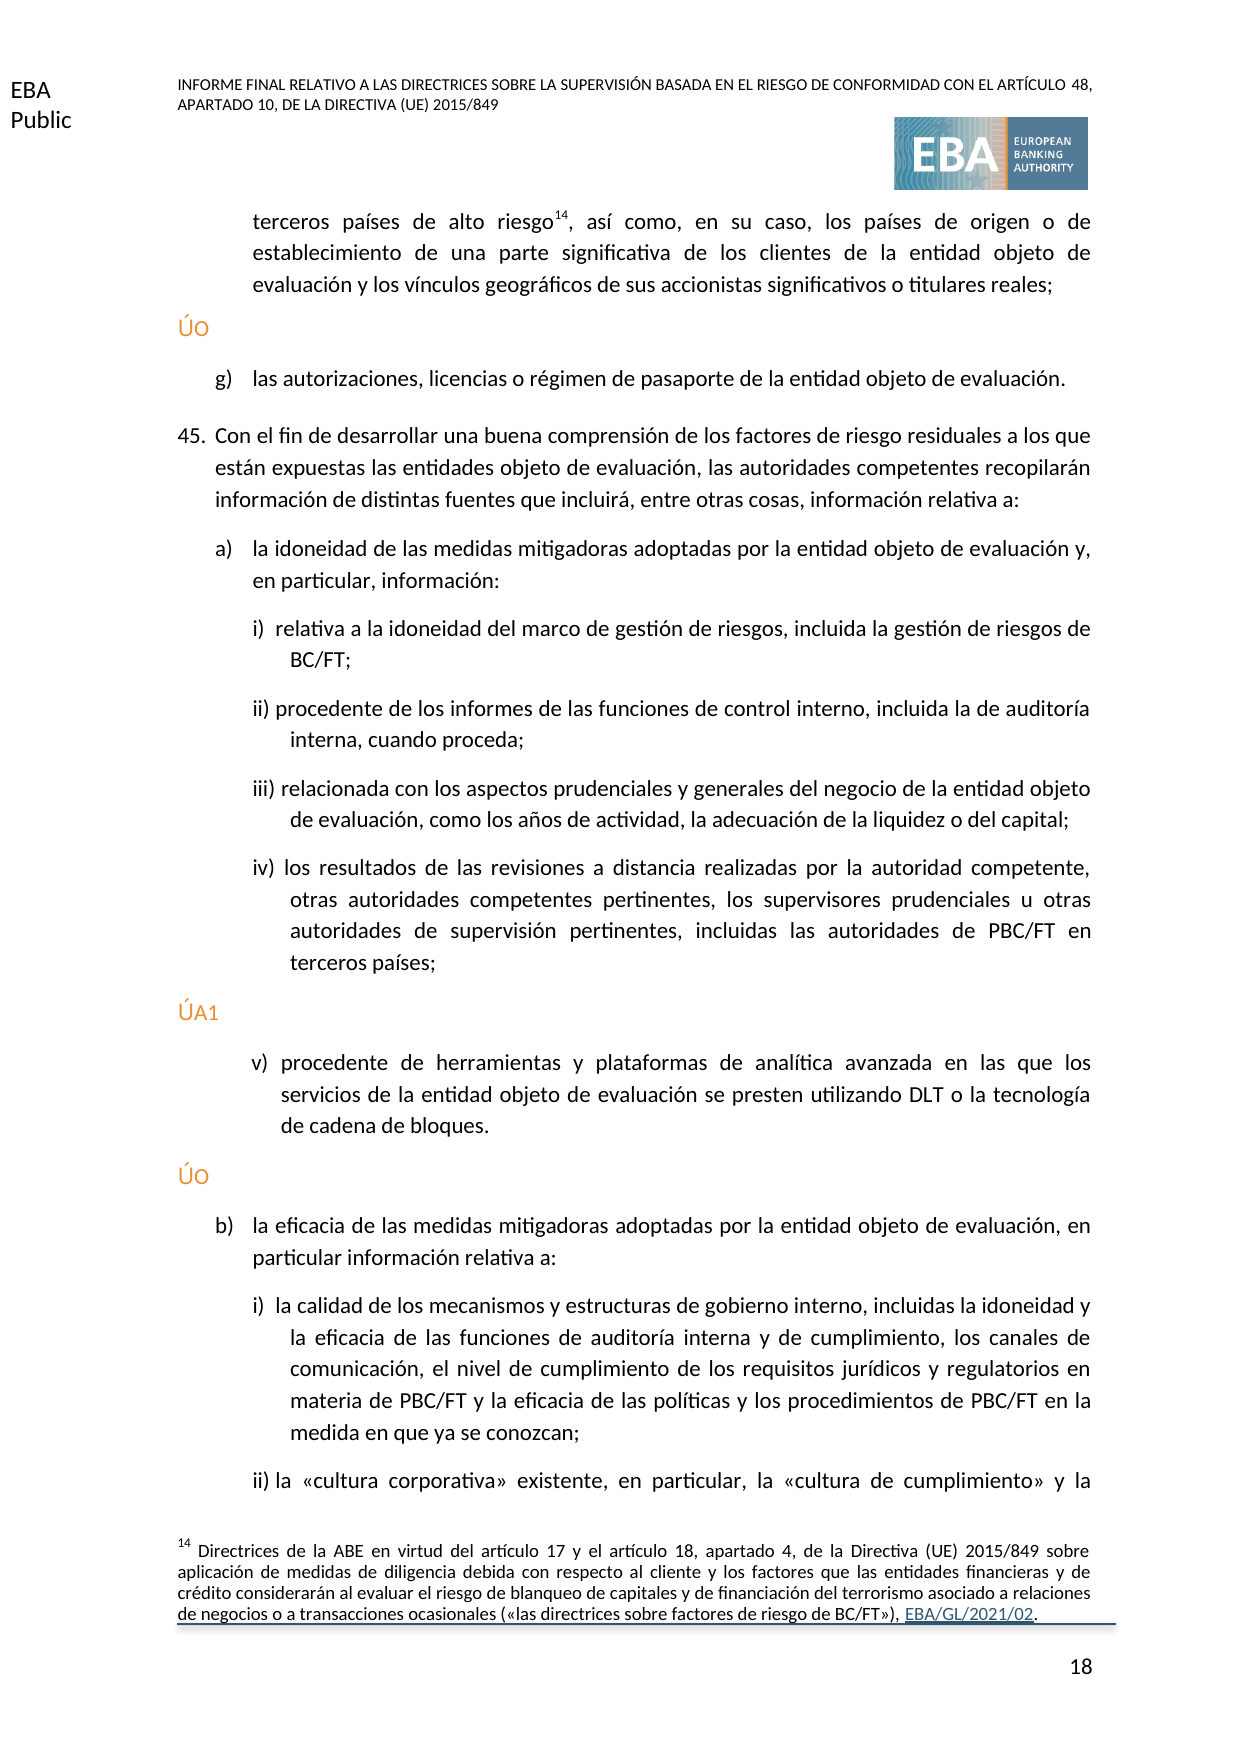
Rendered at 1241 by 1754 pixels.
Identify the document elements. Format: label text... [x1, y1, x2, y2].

list Con el fin de desarrollar una buena comprensión de los factores de riesgo residuales a los que están expuestas las entidades objeto de evaluación, las autoridades competentes recopilarán información de distintas fuentes que incluirá, entre otras cosas, información relativa a: [177, 421, 1092, 513]
list procedente de los informes de las funciones de control interno, incluida la de auditoría interna, cuando proceda; [252, 694, 1092, 753]
list procedente de herramientas y plataformas de analítica avanzada en las que los servicios de la entidad objeto de evaluación se presten utilizando DLT o la tecnología de cadena de bloques. [251, 1048, 1092, 1139]
picture [894, 117, 1088, 190]
list los resultados de las revisiones a distancia realizadas por la autoridad competente, otras autoridades competentes pertinentes, los supervisores prudenciales u otras autoridades de supervisión pertinentes, incluidas las autoridades de PBC/FT en terceros países; [252, 853, 1092, 976]
list la idoneidad de las medidas mitigadoras adoptadas por la entidad objeto de evaluación y, en particular, información: [215, 534, 1092, 594]
list ÚO [177, 1160, 1068, 1191]
list las autorizaciones, licencias o régimen de pasaporte de la entidad objeto de evaluación. [215, 364, 1092, 392]
text ÚA1 [177, 996, 1092, 1028]
list ÚO [177, 312, 1068, 343]
list relacionada con los aspectos prudenciales y generales del negocio de la entidad objeto de evaluación, como los años de actividad, la adecuación de la liquidez o del capital; [252, 774, 1092, 833]
list la eficacia de las medidas mitigadoras adoptadas por la entidad objeto de evaluación, en particular información relativa a: [215, 1212, 1092, 1271]
list relativa a la idoneidad del marco de gestión de riesgos, incluida la gestión de riesgos de BC/FT; [252, 614, 1092, 674]
list la calidad de los mecanismos y estructuras de gobierno interno, incluidas la idoneidad y la eficacia de las funciones de auditoría interna y de cumplimiento, los canales de comunicación, el nivel de cumplimiento de los requisitos jurídicos y regulatorios en materia de PBC/FT y la eficacia de las políticas y los procedimientos de PBC/FT en la medida en que ya se conozcan; [252, 1291, 1092, 1446]
